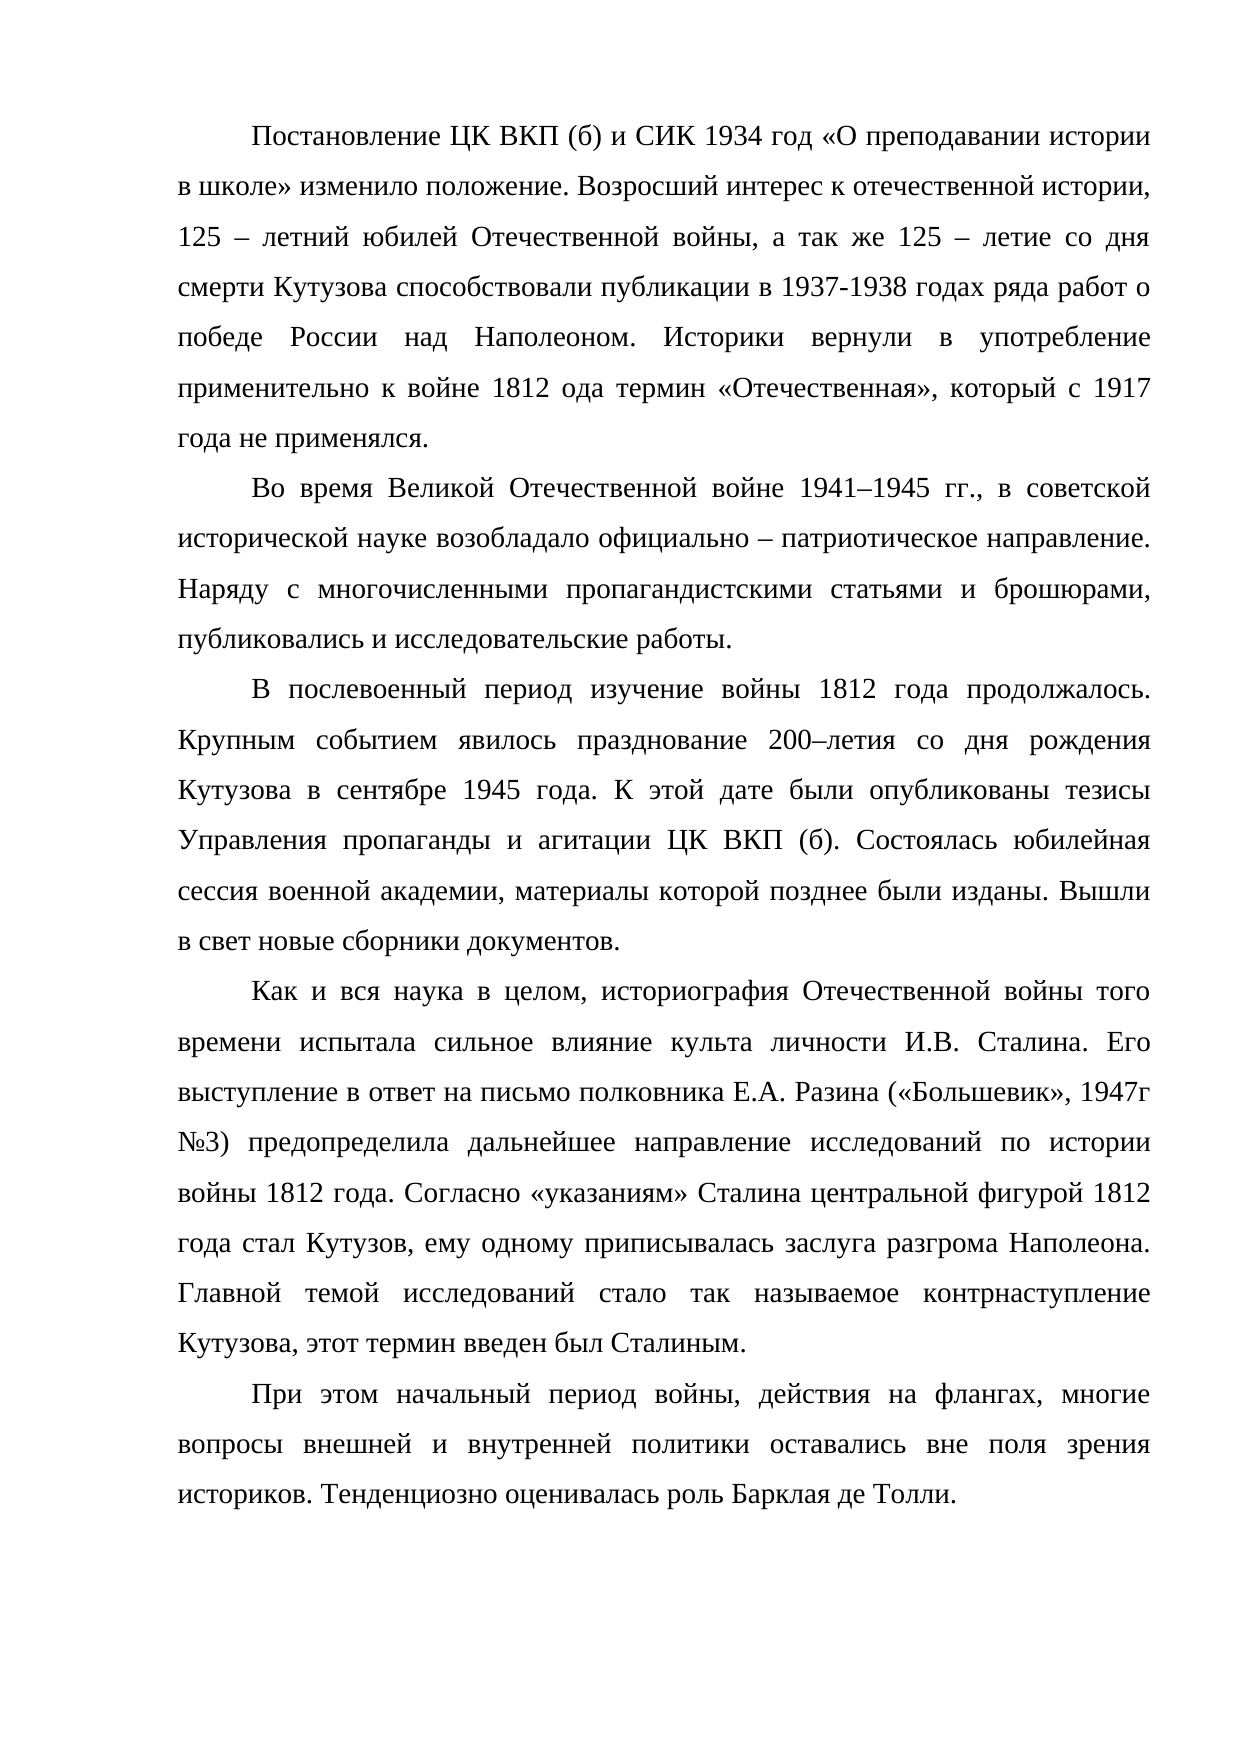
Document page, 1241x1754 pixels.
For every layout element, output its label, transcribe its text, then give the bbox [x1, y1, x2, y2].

text Во время Великой Отечественной войне 1941–1945 гг., в советской исторической науке возобладало официально – патриотическое направление. Наряду с многочисленными пропагандистскими статьями и брошюрами, публиковались и исследовательские работы. [177, 470, 1152, 655]
text Постановление ЦК ВКП (б) и СИК 1934 год «О преподавании истории в школе» изменило положение. Возросший интерес к отечественной истории, 125 – летний юбилей Отечественной войны, а так же 125 – летие со дня смерти Кутузова способствовали публикации в 1937-1938 годах ряда работ о победе России над Наполеоном. Историки вернули в употребление применительно к войне 1812 ода термин «Отечественная», который с 1917 года не применялся. [177, 118, 1152, 453]
text В послевоенный период изучение войны 1812 года продолжалось. Крупным событием явилось празднование 200–летия со дня рождения Кутузова в сентябре 1945 года. К этой дате были опубликованы тезисы Управления пропаганды и агитации ЦК ВКП (б). Состоялась юбилейная сессия военной академии, материалы которой позднее были изданы. Вышли в свет новые сборники документов. [177, 672, 1152, 957]
text Как и вся наука в целом, историография Отечественной войны того времени испытала сильное влияние культа личности И.В. Сталина. Его выступление в ответ на письмо полковника Е.А. Разина («Большевик», 1947г №3) предопределила дальнейшее направление исследований по истории войны 1812 года. Согласно «указаниям» Сталина центральной фигурой 1812 года стал Кутузов, ему одному приписывалась заслуга разгрома Наполеона. Главной темой исследований стало так называемое контрнаступление Кутузова, этот термин введен был Сталиным. [177, 973, 1152, 1359]
text При этом начальный период войны, действия на флангах, многие вопросы внешней и внутренней политики оставались вне поля зрения историков. Тенденциозно оценивалась роль Барклая де Толли. [177, 1376, 1152, 1510]
